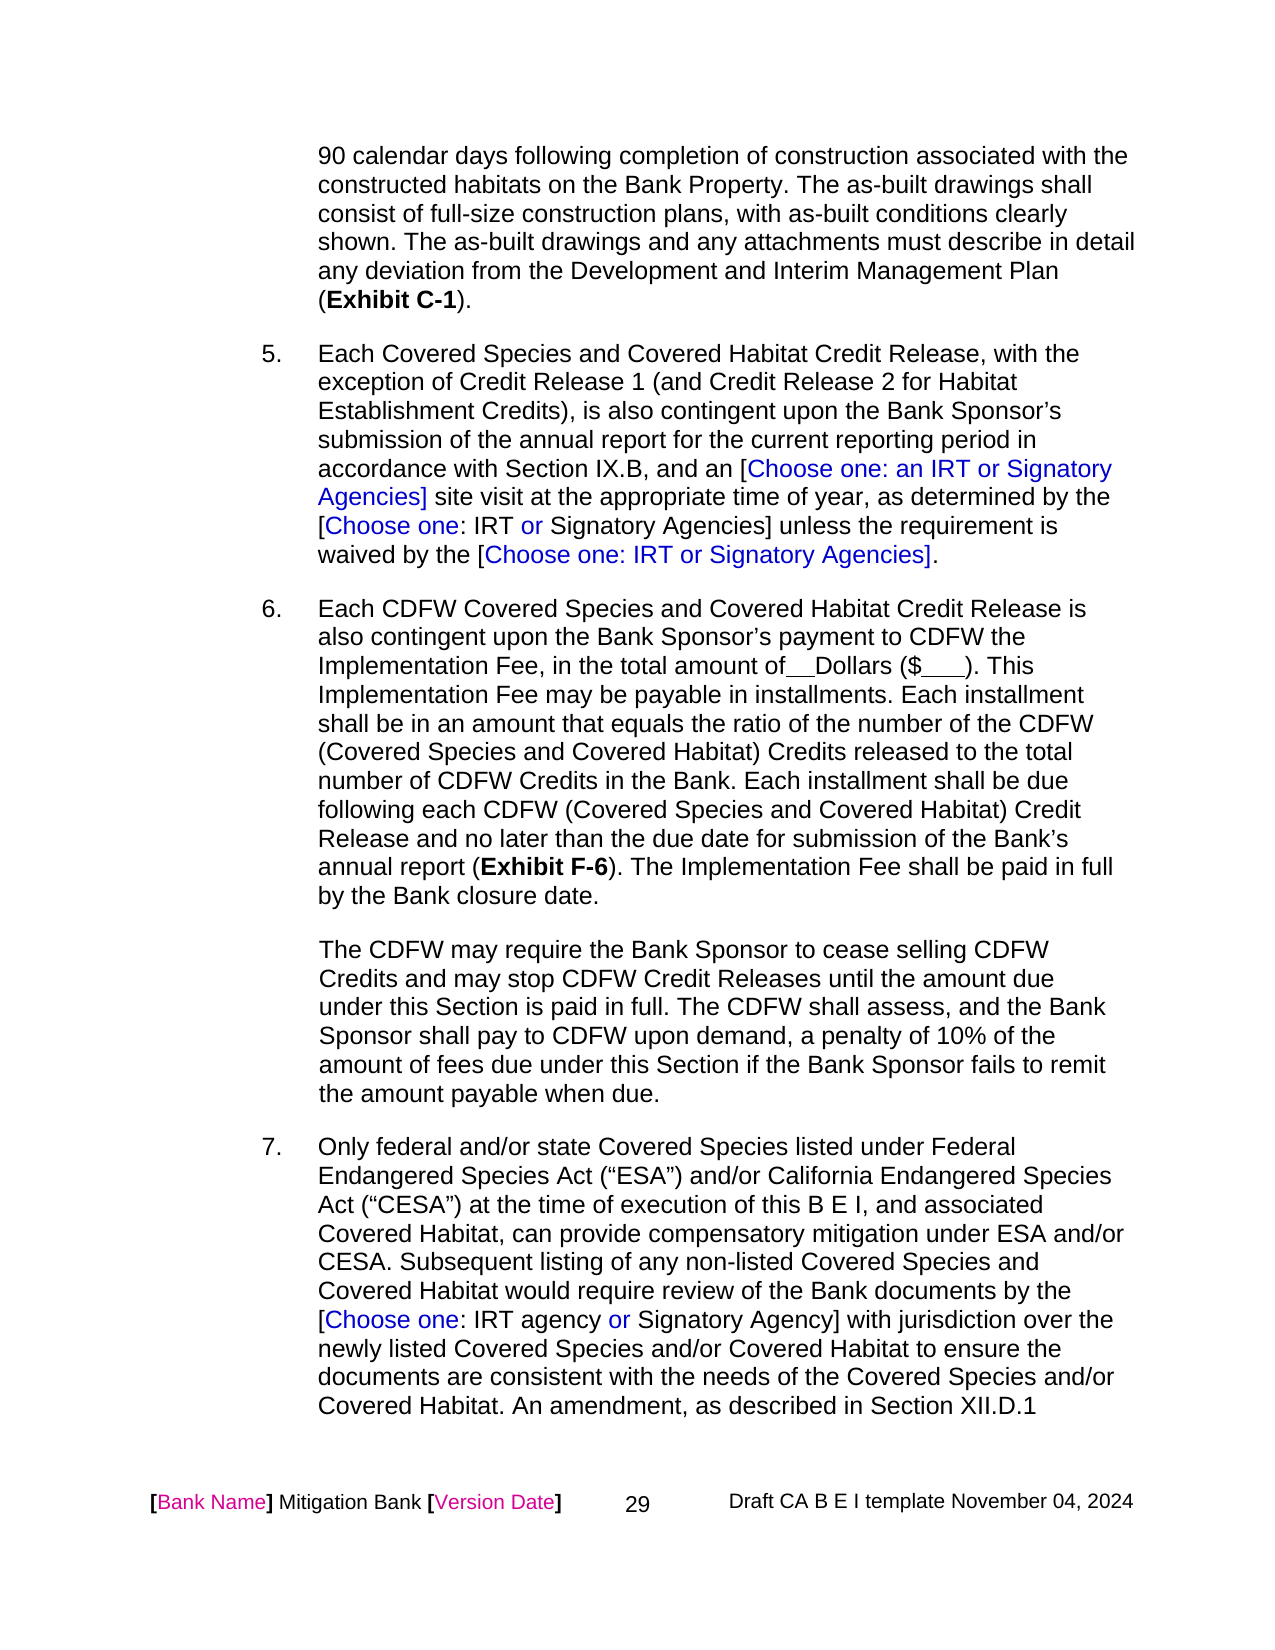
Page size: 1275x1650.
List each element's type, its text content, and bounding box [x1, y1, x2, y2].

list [261, 141, 1137, 313]
text The CDFW may require the Bank Sponsor to cease selling CDFW Credits and may stop CDFW Credit Releases until the amount due under this Section is paid in full. The CDFW shall assess, and the Bank Sponsor shall pay to CDFW upon demand, a penalty of 10% of the amount of fees due under this Section if the Bank Sponsor fails to remit the amount payable when due. [319, 935, 1114, 1107]
list Each Covered Species and Covered Habitat Credit Release, with the exception of Credit Release 1 (and Credit Release 2 for Habitat Establishment Credits), is also contingent upon the Bank Sponsor’s submission of the annual report for the current reporting period in accordance with Section IX.B, and an [Choose one: an IRT or Signatory Agencies] site visit at the appropriate time of year, as determined by the [Choose one: IRT or Signatory Agencies] unless the requirement is waived by the [Choose one: IRT or Signatory Agencies]. [261, 338, 1137, 568]
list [261, 1132, 1137, 1420]
list Each CDFW Covered Species and Covered Habitat Credit Release is also contingent upon the Bank Sponsor’s payment to CDFW the Implementation Fee, in the total amount of Dollars ($ ). This Implementation Fee may be payable in installments. Each installment shall be in an amount that equals the ratio of the number of the CDFW (Covered Species and Covered Habitat) Credits released to the total number of CDFW Credits in the Bank. Each installment shall be due following each CDFW (Covered Species and Covered Habitat) Credit Release and no later than the due date for submission of the Bank’s annual report (Exhibit F-6). The Implementation Fee shall be paid in full by the Bank closure date. [261, 593, 1137, 910]
